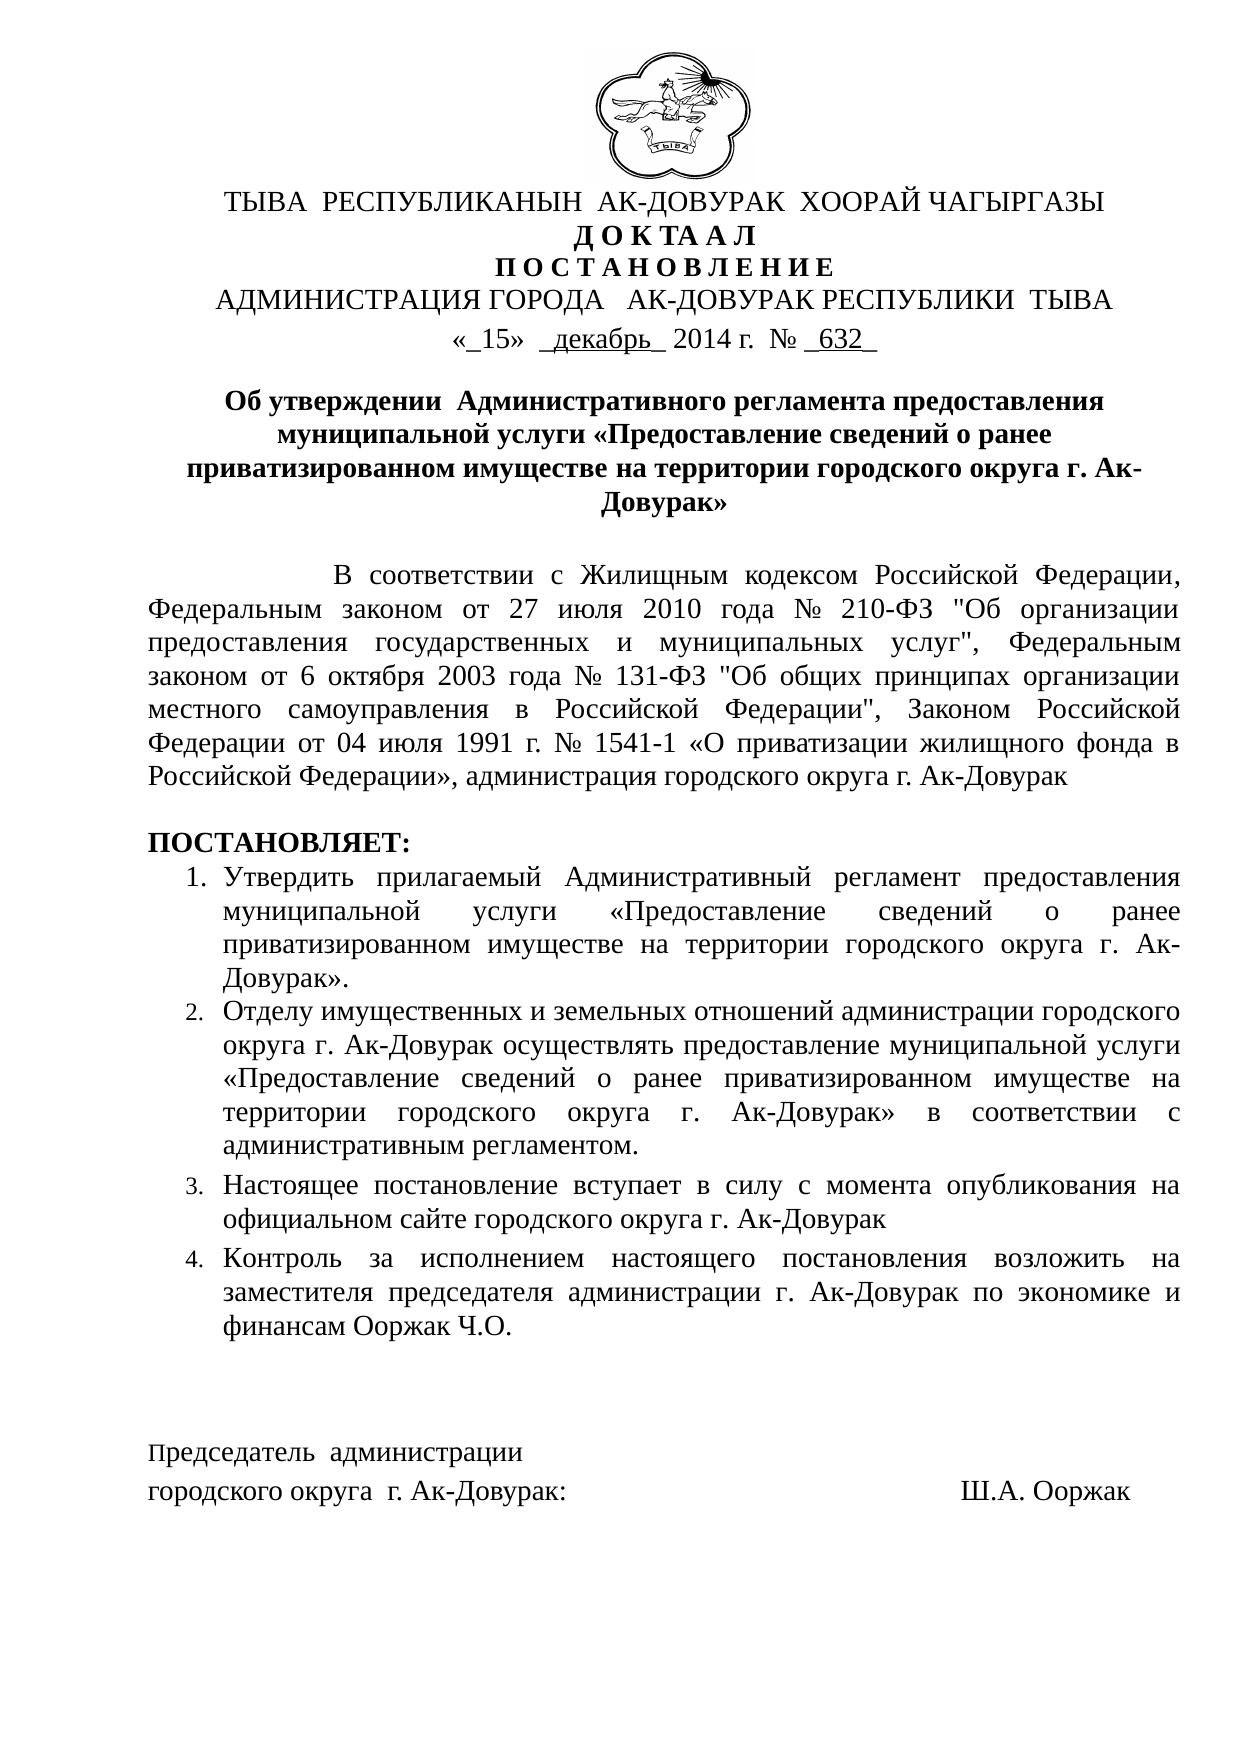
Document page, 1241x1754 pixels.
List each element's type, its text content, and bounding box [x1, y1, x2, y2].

subtitle Председатель администрации [148, 1434, 1181, 1467]
subtitle П О С Т А Н О В Л Е Н И Е [148, 251, 1181, 282]
text В соответствии с Жилищным кодексом Российской Федерации, Федеральным законом от 27 июля 2010 года № 210-ФЗ "Об организации предоставления государственных и муниципальных услуг", Федеральным законом от 6 октября 2003 года № 131-ФЗ "Об общих принципах организации местного самоуправления в Российской Федерации", Законом Российской Федерации от 04 июля 1991 г. № 1541-1 «О приватизации жилищного фонда в Российской Федерации», администрация городского округа г. Ак-Довурак [148, 557, 1181, 792]
text городского округа г. Ак-Довурак: Ш.А. Ооржак [148, 1473, 1181, 1507]
subtitle Об утверждении Административного регламента предоставления муниципальной услуги «Предоставление сведений о ранее приватизированном имуществе на территории городского округа г. Ак-Довурак» [148, 383, 1181, 517]
subtitle Настоящее постановление вступает в силу с момента опубликования на официальном сайте городского округа г. Ак-Довурак [185, 1167, 1181, 1234]
text «_15» _декабрь_ 2014 г. № _632_ [148, 321, 1181, 354]
subtitle ПОСТАНОВЛЯЕТ: [148, 826, 1181, 859]
subtitle ТЫВА РЕСПУБЛИКАНЫН АК-ДОВУРАК ХООРАЙ ЧАГЫРГАЗЫ [148, 75, 1181, 218]
subtitle АДМИНИСТРАЦИЯ ГОРОДА АК-ДОВУРАК РЕСПУБЛИКИ ТЫВА [148, 282, 1181, 316]
subtitle Отделу имущественных и земельных отношений администрации городского округа г. Ак-Довурак осуществлять предоставление муниципальной услуги «Предоставление сведений о ранее приватизированном имуществе на территории городского округа г. Ак-Довурак» в соответствии с административным регламентом. [185, 993, 1181, 1161]
subtitle Контроль за исполнением настоящего постановления возложить на заместителя председателя администрации г. Ак-Довурак по экономике и финансам Ооржак Ч.О. [185, 1241, 1181, 1341]
text Д О К ТА А Л [148, 218, 1181, 251]
list Утвердить прилагаемый Административный регламент предоставления муниципальной услуги «Предоставление сведений о ранее приватизированном имуществе на территории городского округа г. Ак-Довурак». [185, 859, 1181, 993]
